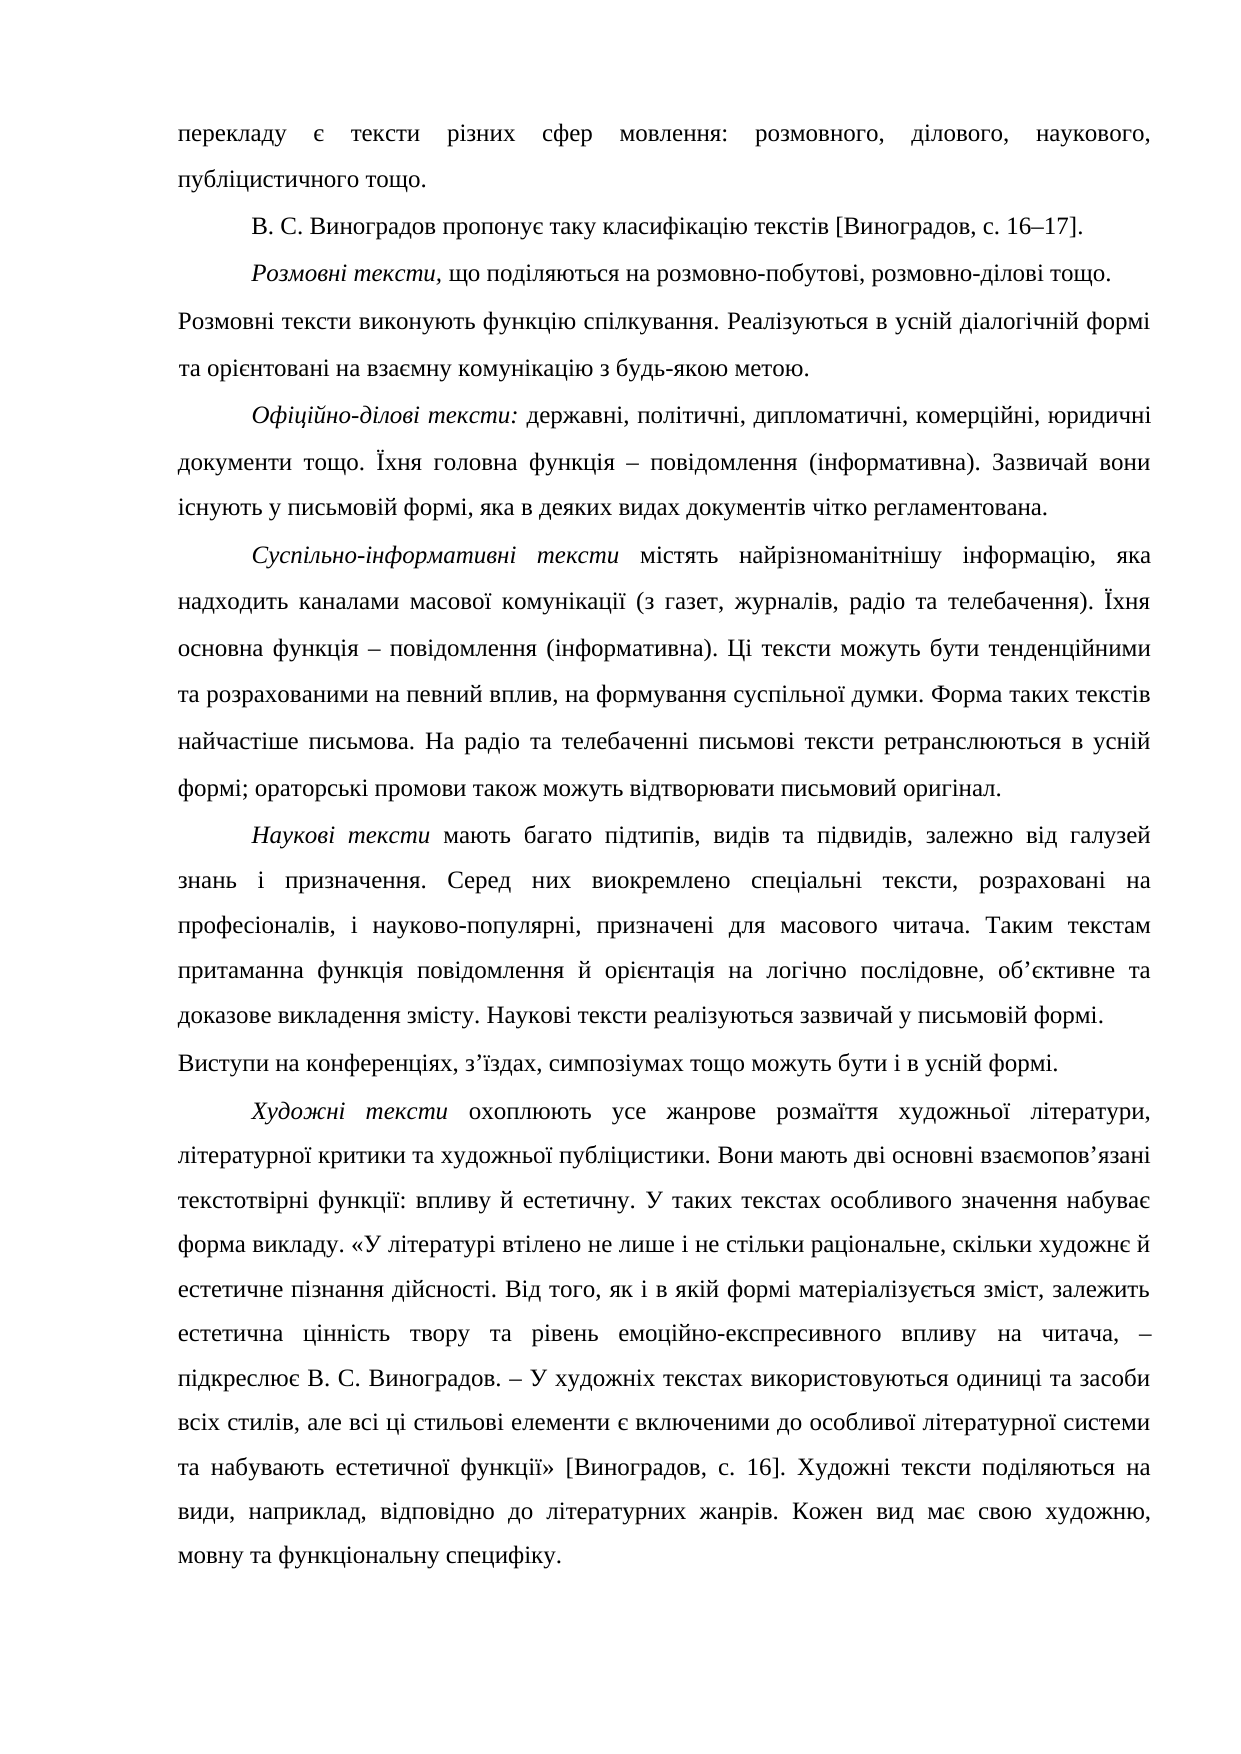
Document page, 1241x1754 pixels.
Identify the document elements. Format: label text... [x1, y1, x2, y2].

text Розмовні тексти виконують функцію спілкування. Реалізуються в усній діалогічній формі та орієнтовані на взаємну комунікацію з будь-якою метою. [178, 306, 1152, 382]
text Виступи на конференціях, з’їздах, симпозіумах тощо можуть бути і в усній формі. [178, 1048, 1152, 1077]
text Розмовні тексти, що поділяються на розмовно-побутові, розмовно-ділові тощо. [251, 258, 1152, 287]
text Художні тексти охоплюють усе жанрове розмаїття художньої літератури, літературної критики та художньої публіцистики. Вони мають дві основні взаємопов’язані текстотвірні функції: впливу й естетичну. У таких текстах особливого значення набуває форма викладу. «У літературі втілено не лише і не стільки раціональне, скільки художнє й естетичне пізнання дійсності. Від того, як і в якій формі матеріалізується зміст, залежить естетична цінність твору та рівень емоційно-експресивного впливу на читача, – підкреслює В. С. Виноградов. – У художніх текстах використовуються одиниці та засоби всіх стилів, але всі ці стильові елементи є включеними до особливої літературної системи та набувають естетичної функції» [Виноградов, с. 16]. Художні тексти поділяються на види, наприклад, відповідно до літературних жанрів. Кожен вид має свою художню, мовну та функціональну специфіку. [178, 1096, 1152, 1569]
text Наукові тексти мають багато підтипів, видів та підвидів, залежно від галузей знань і призначення. Серед них виокремлено спеціальні тексти, розраховані на професіоналів, і науково-популярні, призначені для масового читача. Таким текстам притаманна функція повідомлення й орієнтація на логічно послідовне, об’єктивне та доказове викладення змісту. Наукові тексти реалізуються зазвичай у письмовій формі. [178, 820, 1152, 1029]
text В. С. Виноградов пропонує таку класифікацію текстів [Виноградов, с. 16–17]. [251, 211, 1152, 239]
text Суспільно-інформативні тексти містять найрізноманітнішу інформацію, яка надходить каналами масової комунікації (з газет, журналів, радіо та телебачення). Їхня основна функція – повідомлення (інформативна). Ці тексти можуть бути тенденційними та розрахованими на певний вплив, на формування суспільної думки. Форма таких текстів найчастіше письмова. На радіо та телебаченні письмові тексти ретранслюються в усній формі; ораторські промови також можуть відтворювати письмовий оригінал. [178, 540, 1152, 801]
text Офіційно-ділові тексти: державні, політичні, дипломатичні, комерційні, юридичні документи тощо. Їхня головна функція – повідомлення (інформативна). Зазвичай вони існують у письмовій формі, яка в деяких видах документів чітко регламентована. [178, 401, 1152, 521]
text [178, 118, 1152, 192]
